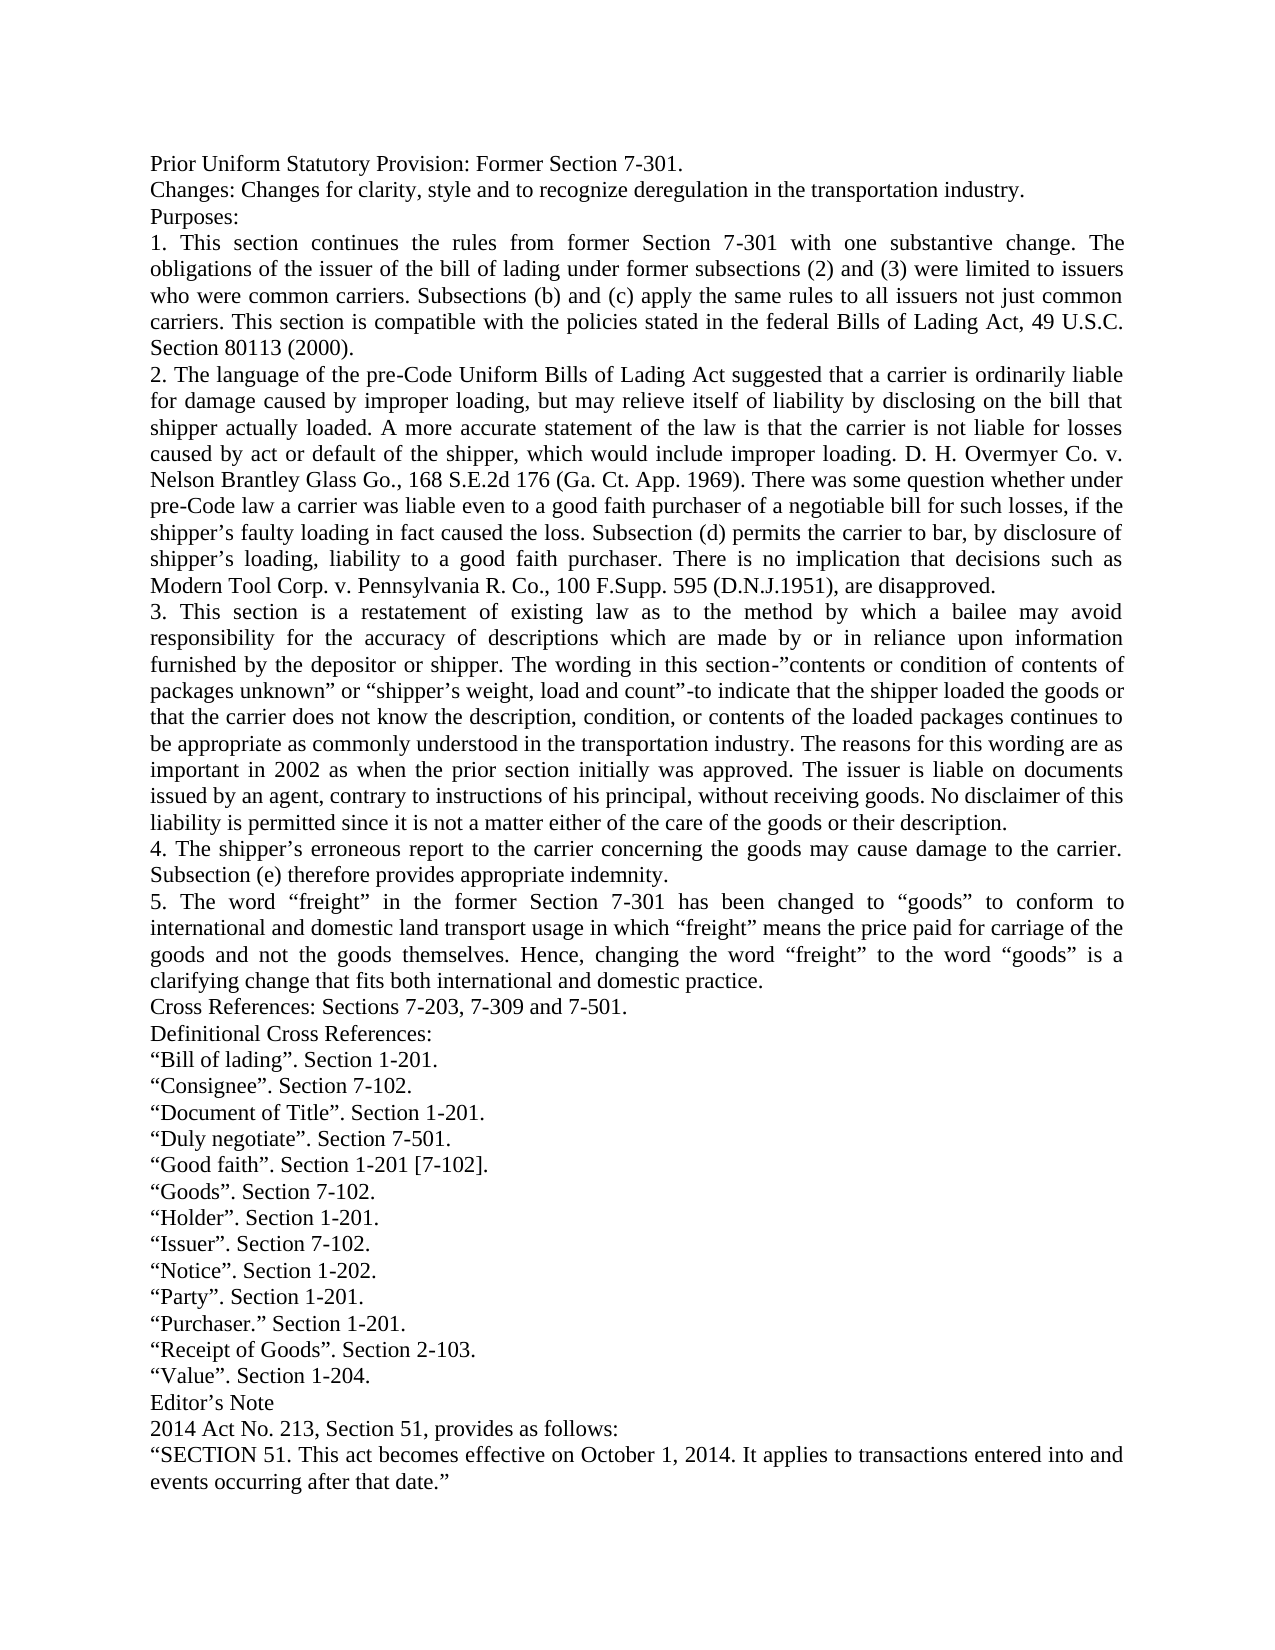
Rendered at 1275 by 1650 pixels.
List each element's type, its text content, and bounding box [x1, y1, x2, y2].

text “Document of Title”. Section 1-201. [150, 1099, 1125, 1125]
text 1. This section continues the rules from former Section 7-301 with one substantive change. The obligations of the issuer of the bill of lading under former subsections (2) and (3) were limited to issuers who were common carriers. Subsections (b) and (c) apply the same rules to all issuers not just common carriers. This section is compatible with the policies stated in the federal Bills of Lading Act, 49 U.S.C. Section 80113 (2000). [150, 229, 1125, 361]
text Definitional Cross References: [150, 1020, 1125, 1046]
text 2. The language of the pre-Code Uniform Bills of Lading Act suggested that a carrier is ordinarily liable for damage caused by improper loading, but may relieve itself of liability by disclosing on the bill that shipper actually loaded. A more accurate statement of the law is that the carrier is not liable for losses caused by act or default of the shipper, which would include improper loading. D. H. Overmyer Co. v. Nelson Brantley Glass Go., 168 S.E.2d 176 (Ga. Ct. App. 1969). There was some question whether under pre-Code law a carrier was liable even to a good faith purchaser of a negotiable bill for such losses, if the shipper’s faulty loading in fact caused the loss. Subsection (d) permits the carrier to bar, by disclosure of shipper’s loading, liability to a good faith purchaser. There is no implication that decisions such as Modern Tool Corp. v. Pennsylvania R. Co., 100 F.Supp. 595 (D.N.J.1951), are disapproved. [150, 361, 1125, 598]
text “Party”. Section 1-201. [150, 1283, 1125, 1309]
text “Notice”. Section 1-202. [150, 1257, 1125, 1283]
text “Issuer”. Section 7-102. [150, 1231, 1125, 1257]
text Changes: Changes for clarity, style and to recognize deregulation in the transportation industry. [150, 176, 1125, 203]
text 2014 Act No. 213, Section 51, provides as follows: [150, 1415, 1125, 1441]
text 5. The word “freight” in the former Section 7-301 has been changed to “goods” to conform to international and domestic land transport usage in which “freight” means the price paid for carriage of the goods and not the goods themselves. Hence, changing the word “freight” to the word “goods” is a clarifying change that fits both international and domestic practice. [150, 888, 1125, 993]
text Editor’s Note [150, 1389, 1125, 1415]
text “Receipt of Goods”. Section 2-103. [150, 1336, 1125, 1362]
text “Bill of lading”. Section 1-201. [150, 1046, 1125, 1072]
text “Goods”. Section 7-102. [150, 1178, 1125, 1204]
text 3. This section is a restatement of existing law as to the method by which a bailee may avoid responsibility for the accuracy of descriptions which are made by or in reliance upon information furnished by the depositor or shipper. The wording in this section-”contents or condition of contents of packages unknown” or “shipper’s weight, load and count”-to indicate that the shipper loaded the goods or that the carrier does not know the description, condition, or contents of the loaded packages continues to be appropriate as commonly understood in the transportation industry. The reasons for this wording are as important in 2002 as when the prior section initially was approved. The issuer is liable on documents issued by an agent, contrary to instructions of his principal, without receiving goods. No disclaimer of this liability is permitted since it is not a matter either of the care of the goods or their description. [150, 598, 1125, 835]
text Cross References: Sections 7-203, 7-309 and 7-501. [150, 993, 1125, 1020]
text “Good faith”. Section 1-201 [7-102]. [150, 1151, 1125, 1178]
text 4. The shipper’s erroneous report to the carrier concerning the goods may cause damage to the carrier. Subsection (e) therefore provides appropriate indemnity. [150, 835, 1125, 888]
text “Purchaser.” Section 1-201. [150, 1309, 1125, 1336]
text “Value”. Section 1-204. [150, 1362, 1125, 1389]
text Prior Uniform Statutory Provision: Former Section 7-301. [150, 150, 1125, 176]
text Purposes: [150, 203, 1125, 229]
text “Duly negotiate”. Section 7-501. [150, 1125, 1125, 1151]
text “Consignee”. Section 7-102. [150, 1072, 1125, 1099]
text “SECTION 51. This act becomes effective on October 1, 2014. It applies to transactions entered into and events occurring after that date.” [150, 1441, 1125, 1494]
text “Holder”. Section 1-201. [150, 1204, 1125, 1231]
